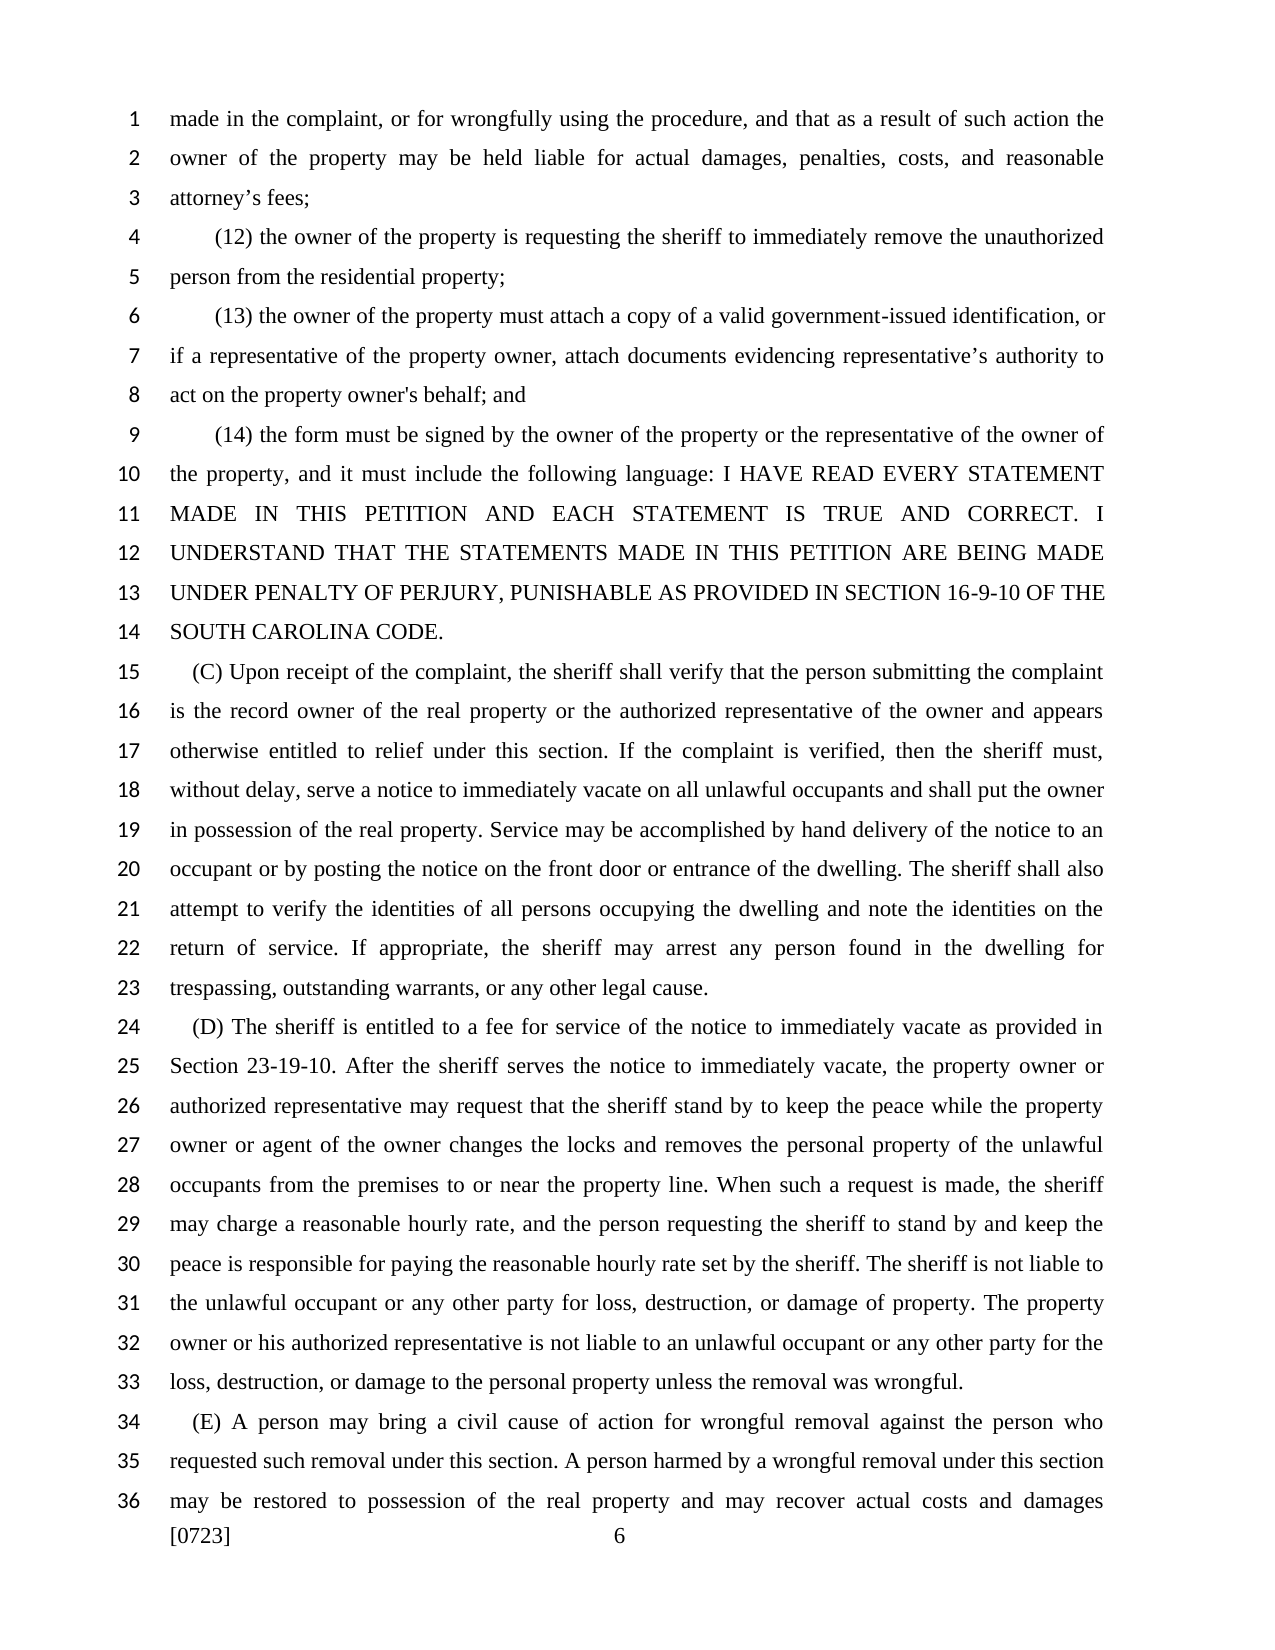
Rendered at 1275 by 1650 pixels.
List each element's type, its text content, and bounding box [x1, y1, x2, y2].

text (D) The sheriff is entitled to a fee for service of the notice to immediately vacate as provided in Section 23‑19‑10. After the sheriff serves the notice to immediately vacate, the property owner or authorized representative may request that the sheriff stand by to keep the peace while the property owner or agent of the owner changes the locks and removes the personal property of the unlawful occupants from the premises to or near the property line. When such a request is made, the sheriff may charge a reasonable hourly rate, and the person requesting the sheriff to stand by and keep the peace is responsible for paying the reasonable hourly rate set by the sheriff. The sheriff is not liable to the unlawful occupant or any other party for loss, destruction, or damage of property. The property owner or his authorized representative is not liable to an unlawful occupant or any other party for the loss, destruction, or damage to the personal property unless the removal was wrongful. [169, 1013, 1106, 1395]
text (C) Upon receipt of the complaint, the sheriff shall verify that the person submitting the complaint is the record owner of the real property or the authorized representative of the owner and appears otherwise entitled to relief under this section. If the complaint is verified, then the sheriff must, without delay, serve a notice to immediately vacate on all unlawful occupants and shall put the owner in possession of the real property. Service may be accomplished by hand delivery of the notice to an occupant or by posting the notice on the front door or entrance of the dwelling. The sheriff shall also attempt to verify the identities of all persons occupying the dwelling and note the identities on the return of service. If appropriate, the sheriff may arrest any person found in the dwelling for trespassing, outstanding warrants, or any other legal cause. [169, 658, 1106, 1000]
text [169, 105, 1106, 210]
text (13) the owner of the property must attach a copy of a valid government‑issued identification, or if a representative of the property owner, attach documents evidencing representative’s authority to act on the property owner's behalf; and [169, 302, 1106, 408]
text (14) the form must be signed by the owner of the property or the representative of the owner of the property, and it must include the following language: I HAVE READ EVERY STATEMENT MADE IN THIS PETITION AND EACH STATEMENT IS TRUE AND CORRECT. I UNDERSTAND THAT THE STATEMENTS MADE IN THIS PETITION ARE BEING MADE UNDER PENALTY OF PERJURY, PUNISHABLE AS PROVIDED IN SECTION 16‑9‑10 OF THE SOUTH CAROLINA CODE. [169, 421, 1106, 644]
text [169, 1408, 1106, 1513]
text (12) the owner of the property is requesting the sheriff to immediately remove the unauthorized person from the residential property; [169, 223, 1106, 289]
